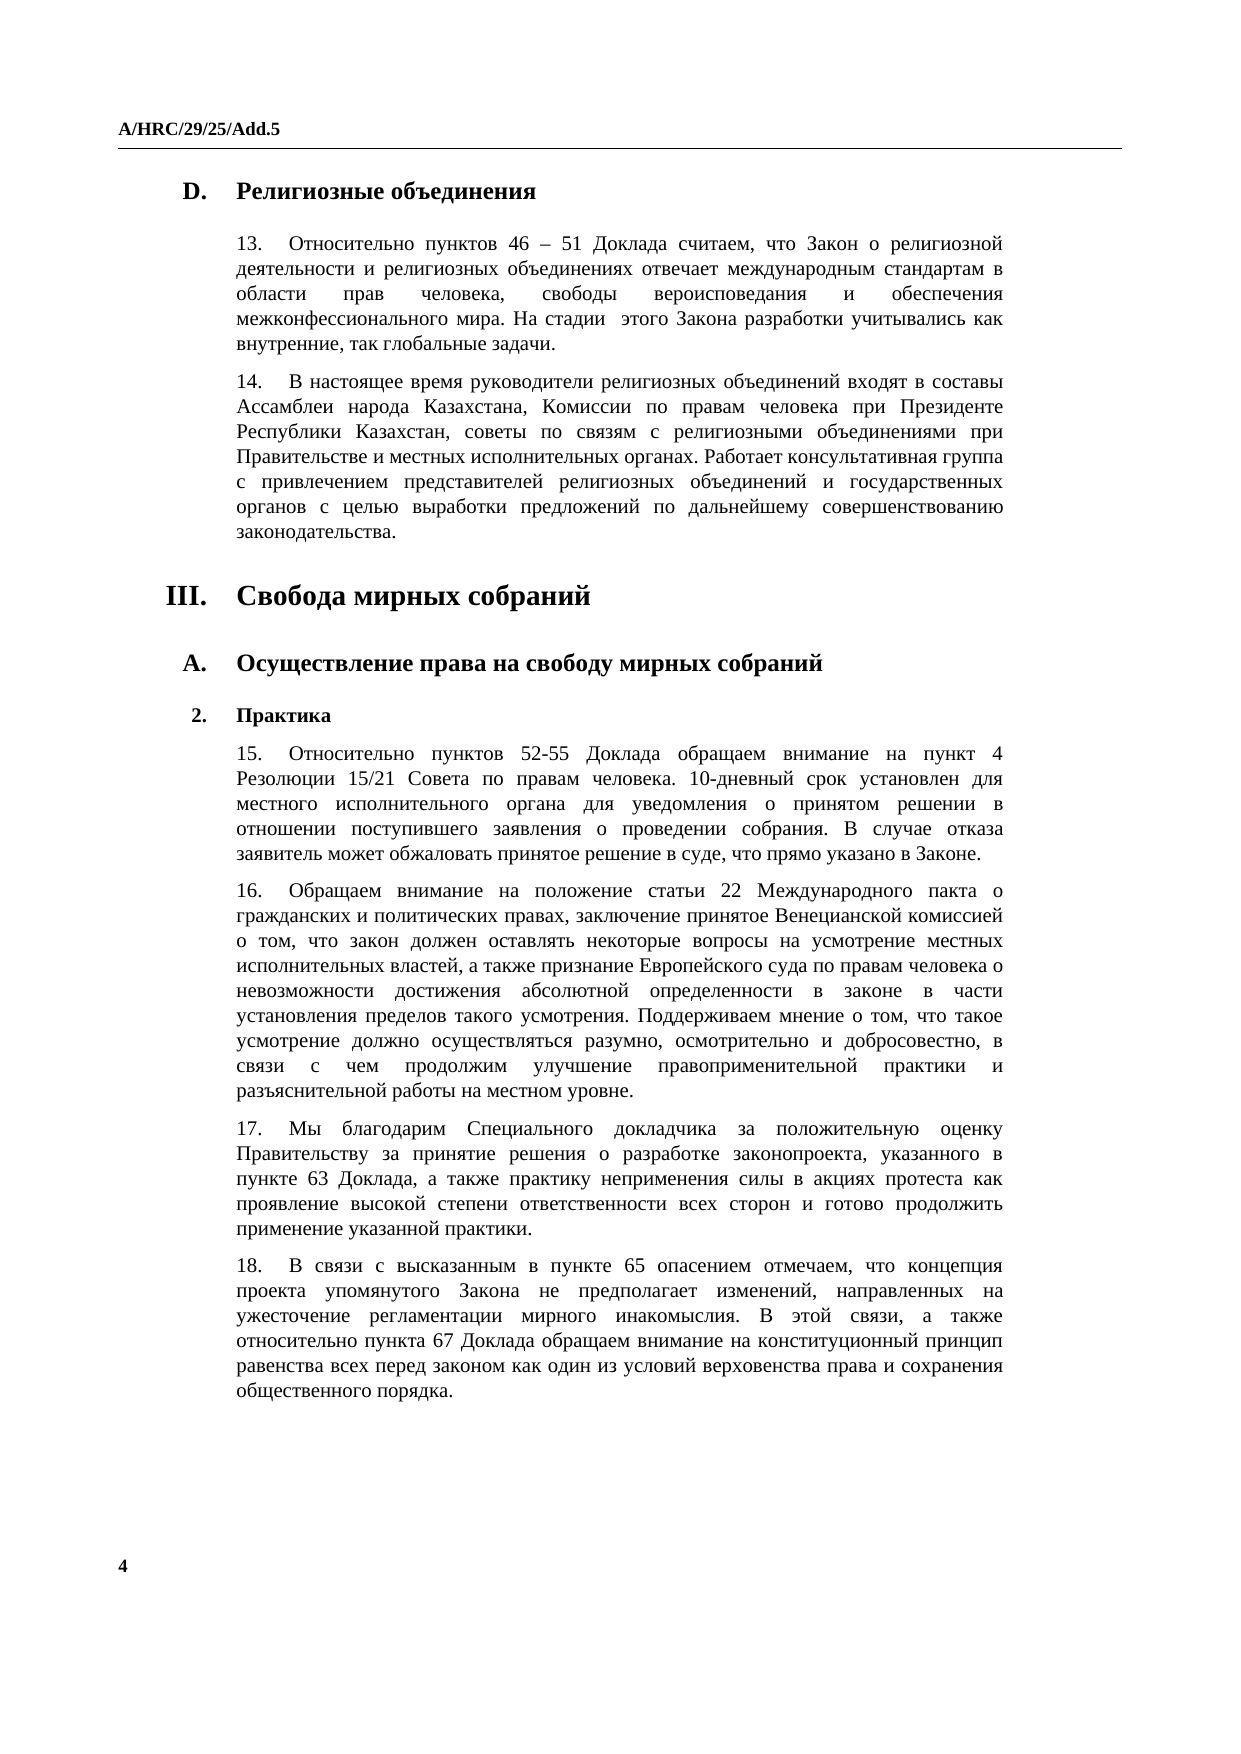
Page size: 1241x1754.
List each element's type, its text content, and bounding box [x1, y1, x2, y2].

text D. Религиозные объединения [118, 177, 1004, 205]
list Мы благодарим Специального докладчика за положительную оценку Правительству за принятие решения о разработке законопроекта, указанного в пункте 63 Доклада, а также практику неприменения силы в акциях протеста как проявление высокой степени ответственности всех сторон и готово продолжить применение указанной практики. [236, 1115, 1004, 1240]
list Обращаем внимание на положение статьи 22 Международного пакта о гражданских и политических правах, заключение принятое Венецианской комиссией о том, что закон должен оставлять некоторые вопросы на усмотрение местных исполнительных властей, а также признание Европейского суда по правам человека о невозможности достижения абсолютной определенности в законе в части установления пределов такого усмотрения. Поддерживаем мнение о том, что такое усмотрение должно осуществляться разумно, осмотрительно и добросовестно, в связи с чем продолжим улучшение правоприменительной практики и разъяснительной работы на местном уровне. [236, 877, 1004, 1102]
text А. Осуществление права на свободу мирных собраний [118, 649, 1004, 677]
text III. Свобода мирных собраний [118, 580, 1004, 612]
list Относительно пунктов 46 – 51 Доклада считаем, что Закон о религиозной деятельности и религиозных объединениях отвечает международным стандартам в области прав человека, свободы вероисповедания и обеспечения межконфессионального мира. На стадии этого Закона разработки учитывались как внутренние, так глобальные задачи. [236, 230, 1004, 355]
list Относительно пунктов 52-55 Доклада обращаем внимание на пункт 4 Резолюции 15/21 Совета по правам человека. 10-дневный срок установлен для местного исполнительного органа для уведомления о принятом решении в отношении поступившего заявления о проведении собрания. В случае отказа заявитель может обжаловать принятое решение в суде, что прямо указано в Законе. [236, 740, 1004, 865]
list В связи с высказанным в пункте 65 опасением отмечаем, что концепция проекта упомянутого Закона не предполагает изменений, направленных на ужесточение регламентации мирного инакомыслия. В этой связи, а также относительно пункта 67 Доклада обращаем внимание на конституционный принцип равенства всех перед законом как один из условий верховенства права и сохранения общественного порядка. [236, 1252, 1004, 1402]
list В настоящее время руководители религиозных объединений входят в составы Ассамблеи народа Казахстана, Комиссии по правам человека при Президенте Республики Казахстан, советы по связям с религиозными объединениями при Правительстве и местных исполнительных органах. Работает консультативная группа с привлечением представителей религиозных объединений и государственных органов с целью выработки предложений по дальнейшему совершенствованию законодательства. [236, 368, 1004, 543]
text 2. Практика [118, 702, 1004, 727]
